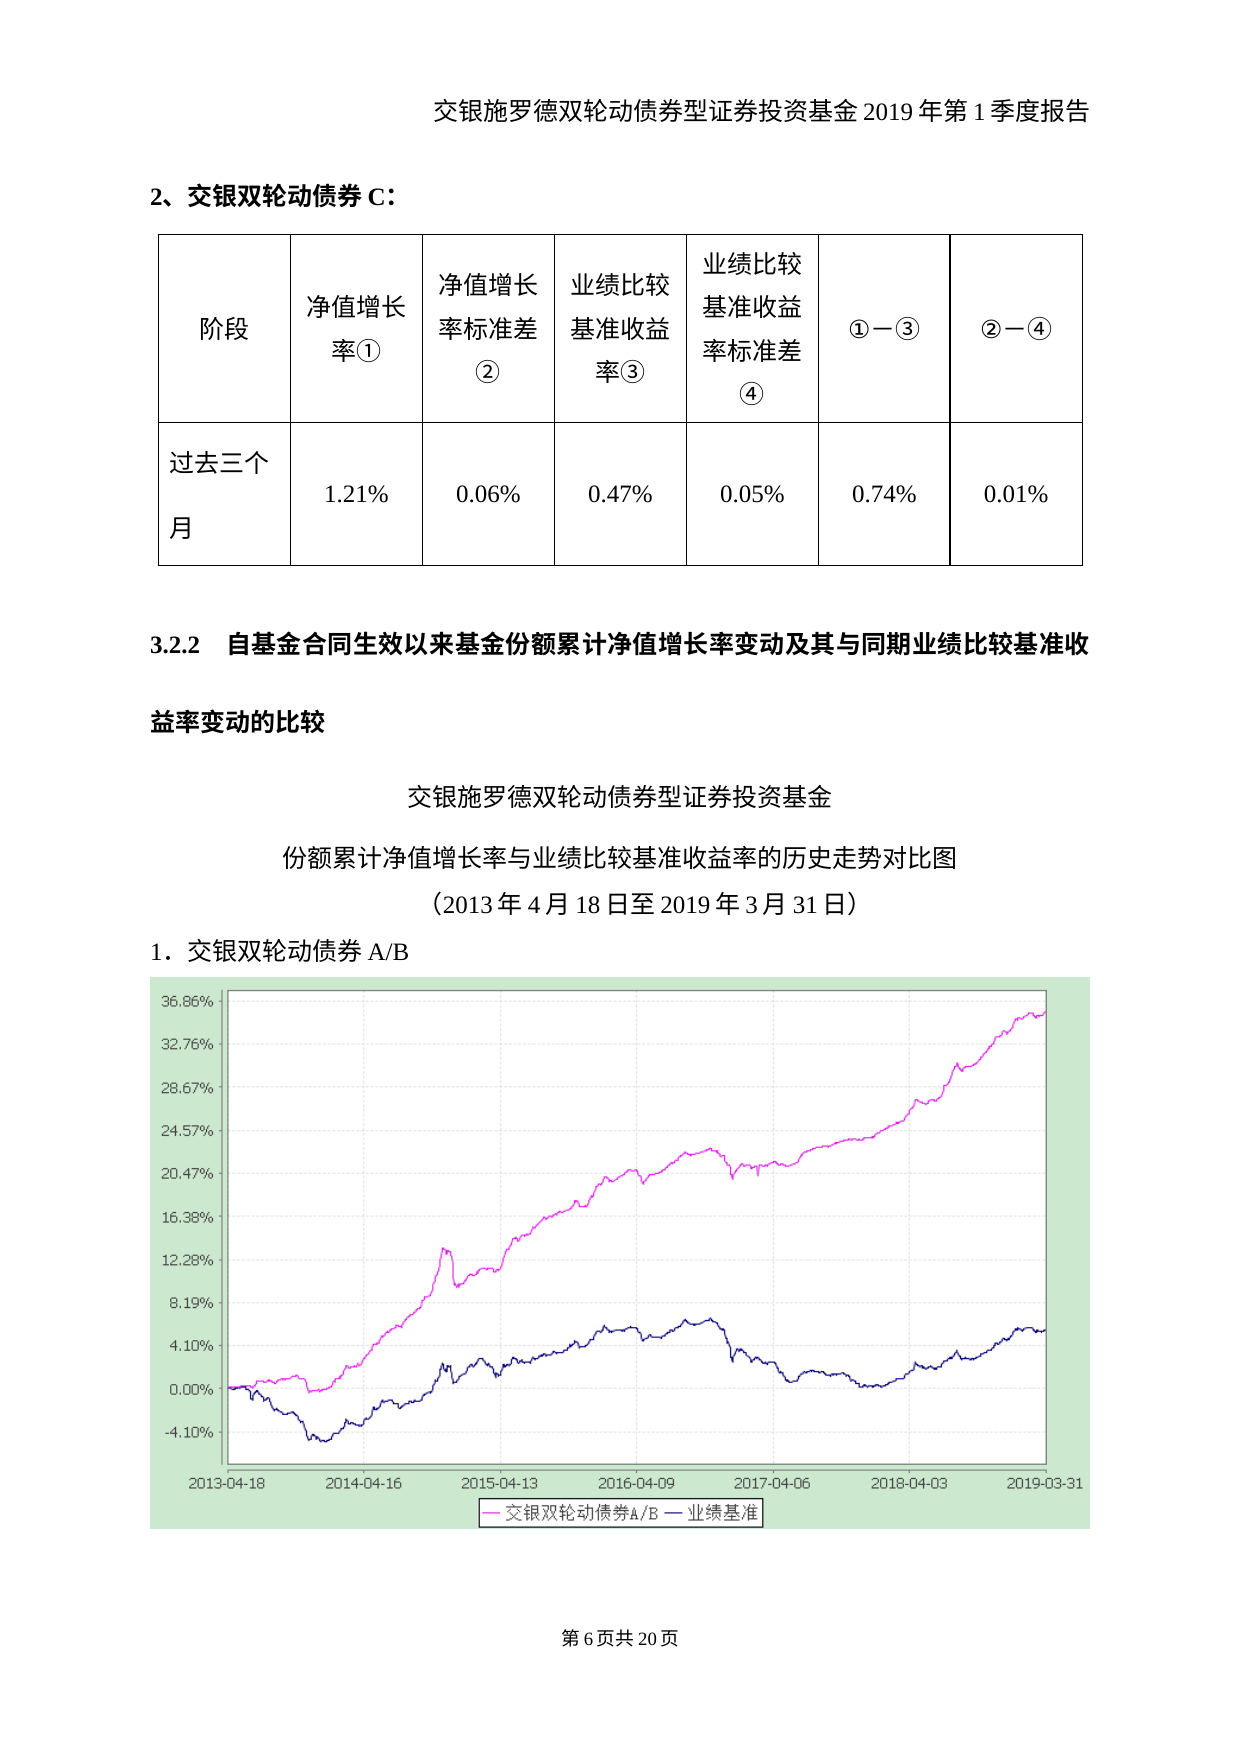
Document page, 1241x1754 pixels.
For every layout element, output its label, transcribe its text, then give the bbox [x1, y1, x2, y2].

table_cell 0.05% [687, 423, 818, 564]
text 3.2.2 自基金合同生效以来基金份额累计净值增长率变动及其与同期业绩比较基准收益率变动的比较 [150, 610, 1090, 753]
table_header ①－③ [819, 235, 949, 422]
table_cell 过去三个月 [159, 423, 290, 564]
text （2013年4月18日至2019年3月31日） [150, 885, 1090, 921]
table_header ②－④ [951, 235, 1082, 422]
table_cell 0.74% [819, 423, 949, 564]
text 交银施罗德双轮动债券型证券投资基金 [150, 763, 1090, 828]
table_header 净值增长率① [291, 235, 422, 422]
table_cell 0.01% [951, 423, 1082, 564]
picture [150, 977, 1091, 1529]
text 份额累计净值增长率与业绩比较基准收益率的历史走势对比图 [150, 838, 1090, 874]
text 2、交银双轮动债券C： [150, 162, 1090, 227]
text 1．交银双轮动债券A/B [150, 931, 1090, 967]
table_header 业绩比较基准收益率标准差④ [687, 235, 818, 422]
table_header 净值增长率标准差② [423, 235, 554, 422]
table_cell 0.06% [423, 423, 554, 564]
table_header 业绩比较基准收益率③ [555, 235, 686, 422]
table_header 阶段 [159, 235, 290, 422]
table_cell 0.47% [555, 423, 686, 564]
table_cell 1.21% [291, 423, 422, 564]
